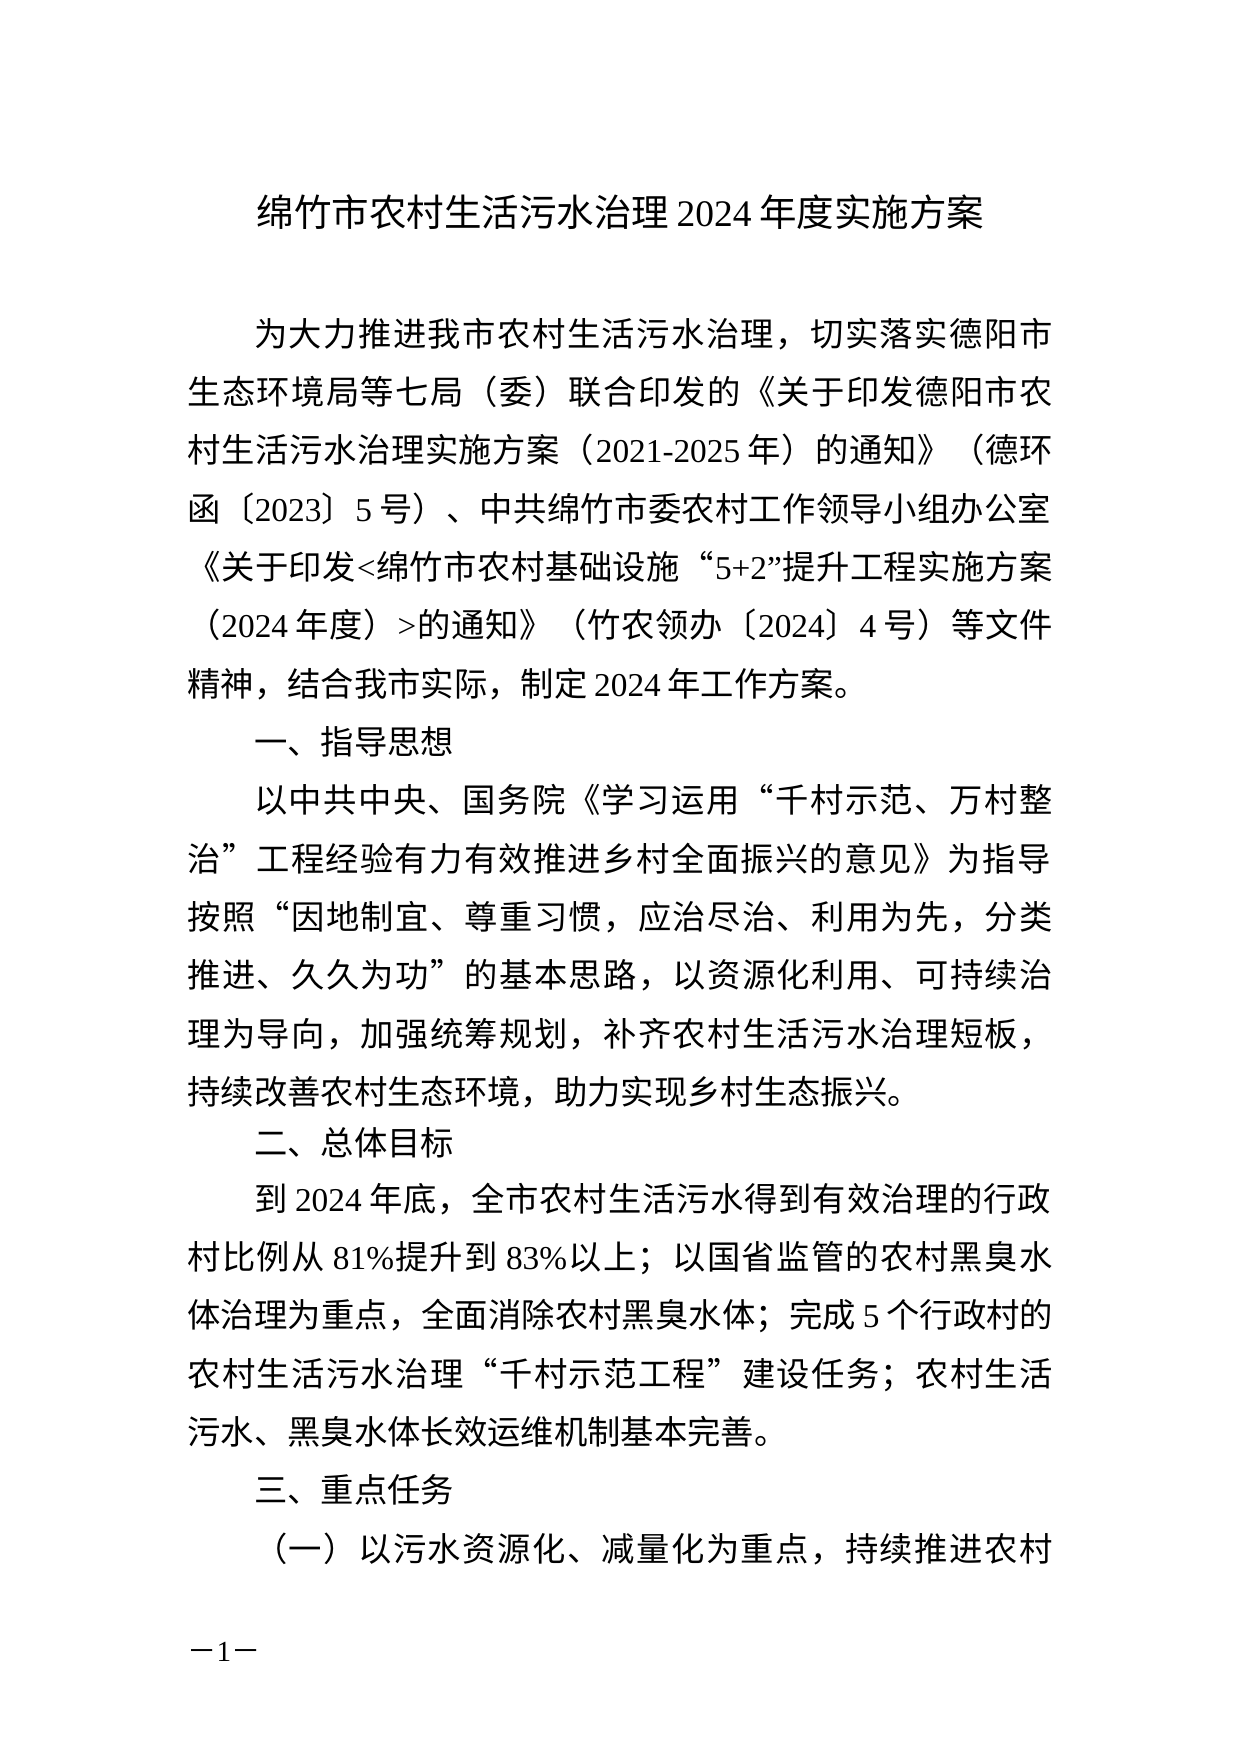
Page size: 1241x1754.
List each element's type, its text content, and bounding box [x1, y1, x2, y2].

text 一、指导思想 [187, 708, 1053, 766]
text 三、重点任务 [187, 1456, 1053, 1514]
text 到2024年底，全市农村生活污水得到有效治理的行政村比例从81%提升到83%以上；以国省监管的农村黑臭水体治理为重点，全面消除农村黑臭水体；完成5个行政村的农村生活污水治理“千村示范工程”建设任务；农村生活污水、黑臭水体长效运维机制基本完善。 [187, 1164, 1053, 1456]
text 为大力推进我市农村生活污水治理，切实落实德阳市生态环境局等七局（委）联合印发的《关于印发德阳市农村生活污水治理实施方案（2021-2025年）的通知》（德环函〔2023〕5号）、中共绵竹市委农村工作领导小组办公室《关于印发<绵竹市农村基础设施“5+2”提升工程实施方案（2024年度）>的通知》（竹农领办〔2024〕4号）等文件精神，结合我市实际，制定2024年工作方案。 [187, 299, 1053, 708]
text 二、总体目标 [187, 1116, 1053, 1164]
text 绵竹市农村生活污水治理2024年度实施方案 [187, 177, 1053, 239]
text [187, 1514, 1053, 1573]
text 以中共中央、国务院《学习运用“千村示范、万村整治”工程经验有力有效推进乡村全面振兴的意见》为指导，按照“因地制宜、尊重习惯，应治尽治、利用为先，分类推进、久久为功”的基本思路，以资源化利用、可持续治理为导向，加强统筹规划，补齐农村生活污水治理短板，持续改善农村生态环境，助力实现乡村生态振兴。 [187, 766, 1053, 1116]
